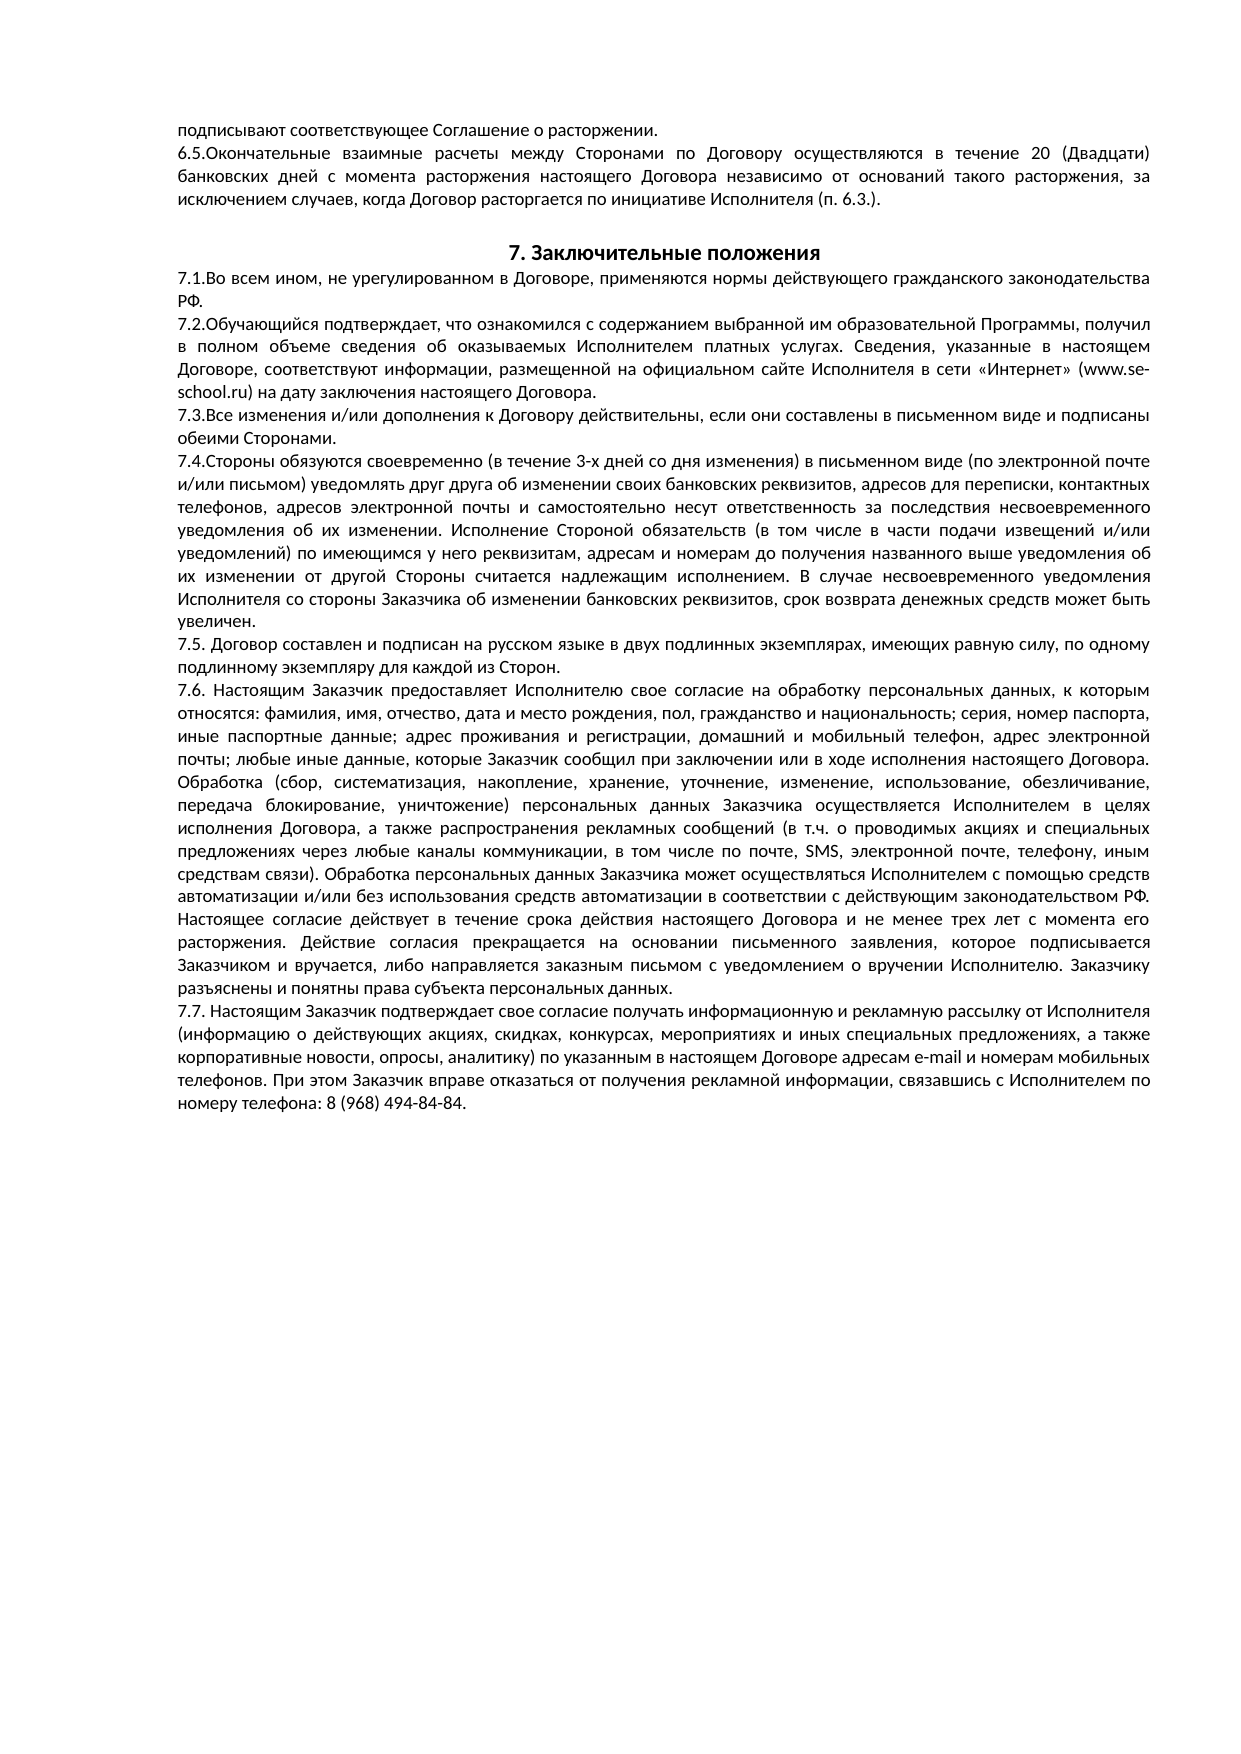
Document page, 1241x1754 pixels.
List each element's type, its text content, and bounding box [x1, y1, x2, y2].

text 7.3.Все изменения и/или дополнения к Договору действительны, если они составлены в письменном виде и подписаны обеими Сторонами. [177, 403, 1152, 449]
text 7.6. Настоящим Заказчик предоставляет Исполнителю свое согласие на обработку персональных данных, к которым относятся: фамилия, имя, отчество, дата и место рождения, пол, гражданство и национальность; серия, номер паспорта, иные паспортные данные; адрес проживания и регистрации, домашний и мобильный телефон, адрес электронной почты; любые иные данные, которые Заказчик сообщил при заключении или в ходе исполнения настоящего Договора. Обработка (сбор, систематизация, накопление, хранение, уточнение, изменение, использование, обезличивание, передача блокирование, уничтожение) персональных данных Заказчика осуществляется Исполнителем в целях исполнения Договора, а также распространения рекламных сообщений (в т.ч. о проводимых акциях и специальных предложениях через любые каналы коммуникации, в том числе по почте, SMS, электронной почте, телефону, иным средствам связи). Обработка персональных данных Заказчика может осуществляться Исполнителем с помощью средств автоматизации и/или без использования средств автоматизации в соответствии с действующим законодательством РФ. Настоящее согласие действует в течение срока действия настоящего Договора и не менее трех лет с момента его расторжения. Действие согласия прекращается на основании письменного заявления, которое подписывается Заказчиком и вручается, либо направляется заказным письмом с уведомлением о вручении Исполнителю. Заказчику разъяснены и понятны права субъекта персональных данных. [177, 678, 1152, 999]
text 7.2.Обучающийся подтверждает, что ознакомился с содержанием выбранной им образовательной Программы, получил в полном объеме сведения об оказываемых Исполнителем платных услугах. Сведения, указанные в настоящем Договоре, соответствуют информации, размещенной на официальном сайте Исполнителя в сети «Интернет» (www.se-school.ru) на дату заключения настоящего Договора. [177, 312, 1152, 403]
text 6.5.Окончательные взаимные расчеты между Сторонами по Договору осуществляются в течение 20 (Двадцати) банковских дней с момента расторжения настоящего Договора независимо от оснований такого расторжения, за исключением случаев, когда Договор расторгается по инициативе Исполнителя (п. 6.3.). [177, 141, 1152, 210]
text 7. Заключительные положения [177, 238, 1152, 266]
text 7.7. Настоящим Заказчик подтверждает свое согласие получать информационную и рекламную рассылку от Исполнителя (информацию о действующих акциях, скидках, конкурсах, мероприятиях и иных специальных предложениях, а также корпоративные новости, опросы, аналитику) по указанным в настоящем Договоре адресам e-mail и номерам мобильных телефонов. При этом Заказчик вправе отказаться от получения рекламной информации, связавшись с Исполнителем по номеру телефона: 8 (968) 494-84-84. [177, 999, 1152, 1114]
text 7.1.Во всем ином, не урегулированном в Договоре, применяются нормы действующего гражданского законодательства РФ. [177, 266, 1152, 312]
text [177, 118, 1152, 141]
text 7.4.Стороны обязуются своевременно (в течение 3-х дней со дня изменения) в письменном виде (по электронной почте и/или письмом) уведомлять друг друга об изменении своих банковских реквизитов, адресов для переписки, контактных телефонов, адресов электронной почты и самостоятельно несут ответственность за последствия несвоевременного уведомления об их изменении. Исполнение Стороной обязательств (в том числе в части подачи извещений и/или уведомлений) по имеющимся у него реквизитам, адресам и номерам до получения названного выше уведомления об их изменении от другой Стороны считается надлежащим исполнением. В случае несвоевременного уведомления Исполнителя со стороны Заказчика об изменении банковских реквизитов, срок возврата денежных средств может быть увеличен. [177, 449, 1152, 632]
text 7.5. Договор составлен и подписан на русском языке в двух подлинных экземплярах, имеющих равную силу, по одному подлинному экземпляру для каждой из Сторон. [177, 632, 1152, 678]
